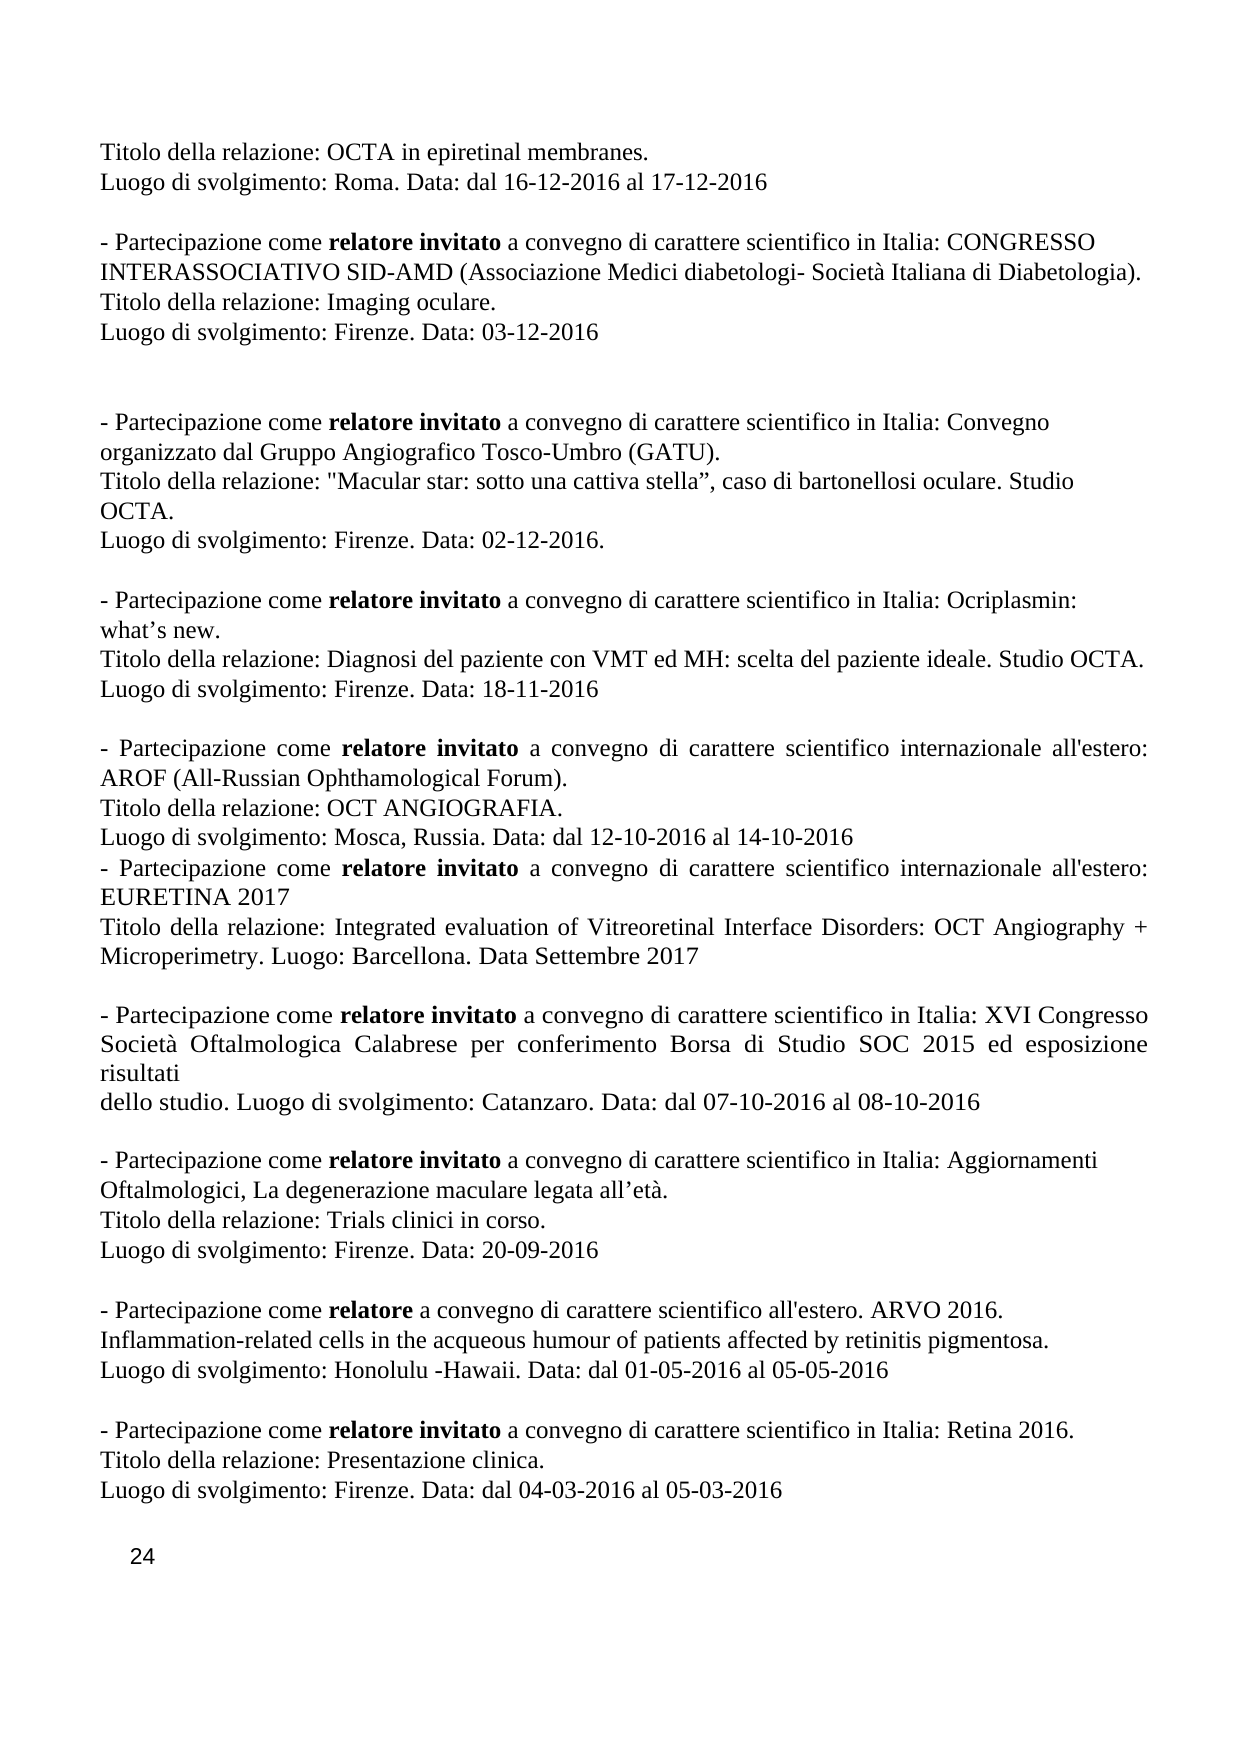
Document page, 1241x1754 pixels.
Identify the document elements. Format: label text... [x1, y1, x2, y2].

text - Partecipazione come relatore invitato a convegno di carattere scientifico in Italia: Retina 2016. [100, 1415, 1149, 1444]
text Luogo di svolgimento: Firenze. Data: 02-12-2016. [100, 526, 1149, 554]
text Titolo della relazione: Integrated evaluation of Vitreoretinal Interface Disorders: OCT Angiography + Microperimetry. Luogo: Barcellona. Data Settembre 2017 [100, 912, 1149, 970]
text Titolo della relazione: "Macular star: sotto una cattiva stella”, caso di bartonellosi oculare. Studio [100, 466, 1149, 495]
text Titolo della relazione: OCTA in epiretinal membranes. [100, 137, 1149, 166]
text OCTA. [100, 496, 1149, 525]
text Luogo di svolgimento: Firenze. Data: dal 04-03-2016 al 05-03-2016 [100, 1475, 1149, 1504]
text Società Oftalmologica Calabrese per conferimento Borsa di Studio SOC 2015 ed esposizione risultati [100, 1029, 1149, 1087]
text Luogo di svolgimento: Honolulu -Hawaii. Data: dal 01-05-2016 al 05-05-2016 [100, 1355, 1149, 1384]
text Titolo della relazione: Imaging oculare. [100, 287, 1149, 316]
text organizzato dal Gruppo Angiografico Tosco-Umbro (GATU). [100, 437, 1149, 465]
text Titolo della relazione: OCT ANGIOGRAFIA. [100, 793, 1149, 821]
text Titolo della relazione: Diagnosi del paziente con VMT ed MH: scelta del paziente ideale. Studio OCTA. [100, 644, 1149, 673]
text Titolo della relazione: Trials clinici in corso. [100, 1205, 1149, 1234]
text Titolo della relazione: Presentazione clinica. [100, 1445, 1149, 1474]
text what’s new. [100, 615, 1149, 643]
text dello studio. Luogo di svolgimento: Catanzaro. Data: dal 07-10-2016 al 08-10-2016 [100, 1087, 1149, 1116]
text - Partecipazione come relatore invitato a convegno di carattere scientifico in Italia: Aggiornamenti [100, 1145, 1149, 1174]
text Oftalmologici, La degenerazione maculare legata all’età. [100, 1175, 1149, 1204]
text - Partecipazione come relatore a convegno di carattere scientifico all'estero. ARVO 2016. [100, 1295, 1149, 1324]
text - Partecipazione come relatore invitato a convegno di carattere scientifico internazionale all'estero: EURETINA 2017 [100, 853, 1149, 911]
text Luogo di svolgimento: Firenze. Data: 18-11-2016 [100, 674, 1149, 703]
text - Partecipazione come relatore invitato a convegno di carattere scientifico in Italia: Convegno [100, 407, 1149, 436]
text - Partecipazione come relatore invitato a convegno di carattere scientifico internazionale all'estero: AROF (All-Russian Ophthamological Forum). [100, 733, 1149, 792]
text Inflammation-related cells in the acqueous humour of patients affected by retinitis pigmentosa. [100, 1325, 1149, 1354]
text - Partecipazione come relatore invitato a convegno di carattere scientifico in Italia: XVI Congresso [100, 1001, 1149, 1029]
text Luogo di svolgimento: Mosca, Russia. Data: dal 12-10-2016 al 14-10-2016 [100, 822, 1149, 851]
text Luogo di svolgimento: Firenze. Data: 03-12-2016 [100, 317, 1149, 346]
text Luogo di svolgimento: Roma. Data: dal 16-12-2016 al 17-12-2016 [100, 167, 1149, 196]
text Luogo di svolgimento: Firenze. Data: 20-09-2016 [100, 1235, 1149, 1264]
text - Partecipazione come relatore invitato a convegno di carattere scientifico in Italia: Ocriplasmin: [100, 585, 1149, 614]
text - Partecipazione come relatore invitato a convegno di carattere scientifico in Italia: CONGRESSO [100, 227, 1149, 256]
text INTERASSOCIATIVO SID-AMD (Associazione Medici diabetologi- Società Italiana di Diabetologia). [100, 257, 1149, 286]
